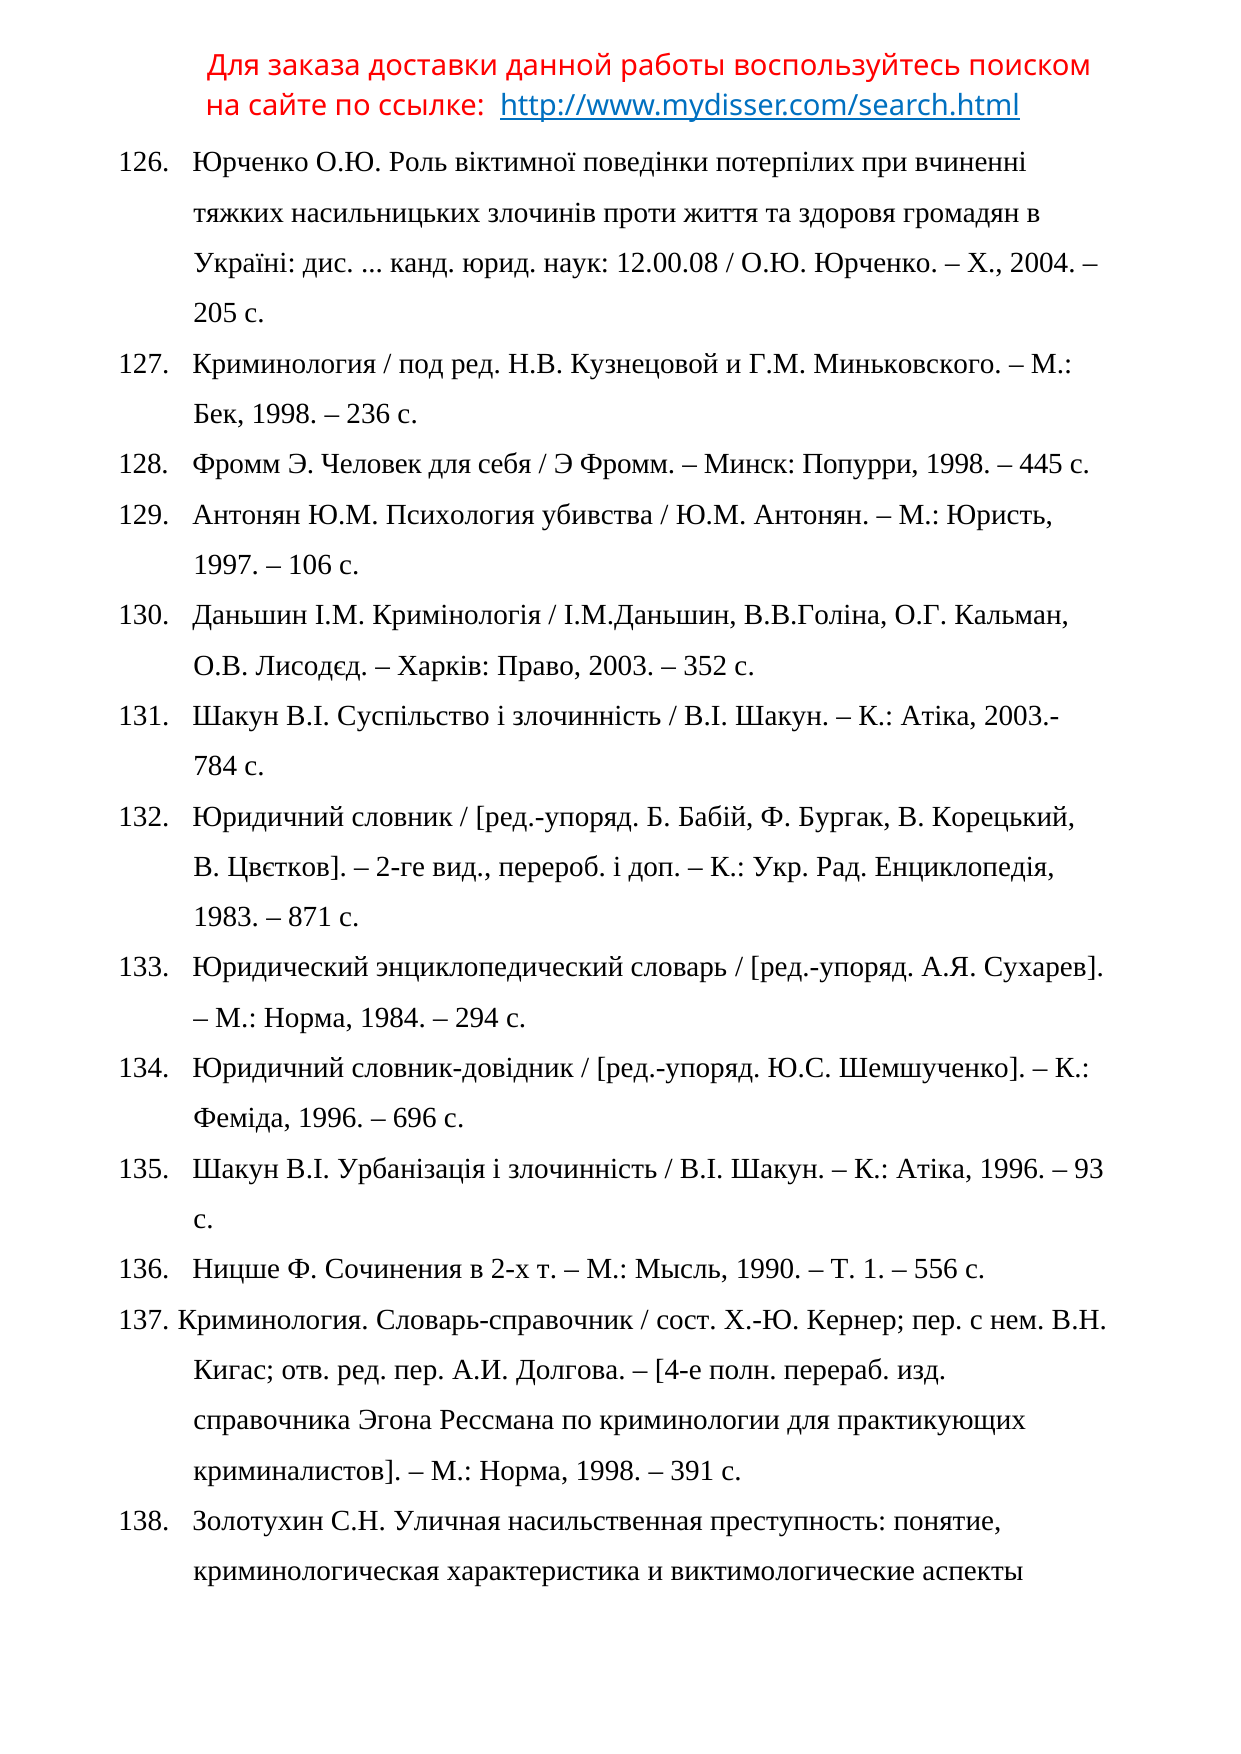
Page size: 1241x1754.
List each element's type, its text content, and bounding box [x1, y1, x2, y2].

list Криминология / под ред. Н.В. Кузнецовой и Г.М. Миньковского. – М.: Бек, 1998. – 236 с. [118, 346, 1107, 430]
list Ницше Ф. Сочинения в 2-х т. – М.: Мысль, 1990. – Т. 1. – 556 с. [118, 1251, 1107, 1285]
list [118, 1503, 1107, 1587]
list Шакун В.І. Суспільство і злочинність / В.І. Шакун. – К.: Атіка, 2003.- 784 с. [118, 698, 1107, 782]
list Юридический энциклопедический словарь / [ред.-упоряд. А.Я. Сухарев]. – М.: Норма, 1984. – 294 с. [118, 949, 1107, 1033]
list Криминология. Словарь-справочник / сост. Х.-Ю. Кернер; пер. с нем. В.Н. Кигас; отв. ред. пер. А.И. Долгова. – [4-е полн. перераб. изд. справочника Эгона Рессмана по криминологии для практикующих криминалистов]. – М.: Норма, 1998. – 391 с. [118, 1302, 1107, 1486]
list Даньшин І.М. Кримінологія / І.М.Даньшин, В.В.Голіна, О.Г. Кальман, О.В. Лисодєд. – Харків: Право, 2003. – 352 с. [118, 597, 1107, 681]
list Юридичний словник-довідник / [ред.-упоряд. Ю.С. Шемшученко]. – К.: Феміда, 1996. – 696 с. [118, 1050, 1107, 1134]
list Юрченко О.Ю. Роль віктимної поведінки потерпілих при вчиненні тяжких насильницьких злочинів проти життя та здоровя громадян в Україні: дис. ... канд. юрид. наук: 12.00.08 / О.Ю. Юрченко. – Х., 2004. – 205 с. [118, 144, 1107, 329]
list Шакун В.І. Урбанізація і злочинність / В.І. Шакун. – К.: Атіка, 1996. – 93 с. [118, 1151, 1107, 1235]
list Фромм Э. Человек для себя / Э Фромм. – Минск: Попурри, 1998. – 445 с. [118, 446, 1107, 480]
list Юридичний словник / [ред.-упоряд. Б. Бабій, Ф. Бургак, В. Корецький, В. Цвєтков]. – 2-ге вид., перероб. і доп. – К.: Укр. Рад. Енциклопедія, 1983. – 871 с. [118, 799, 1107, 933]
list Антонян Ю.М. Психология убивства / Ю.М. Антонян. – М.: Юристь, 1997. – 106 с. [118, 497, 1107, 581]
